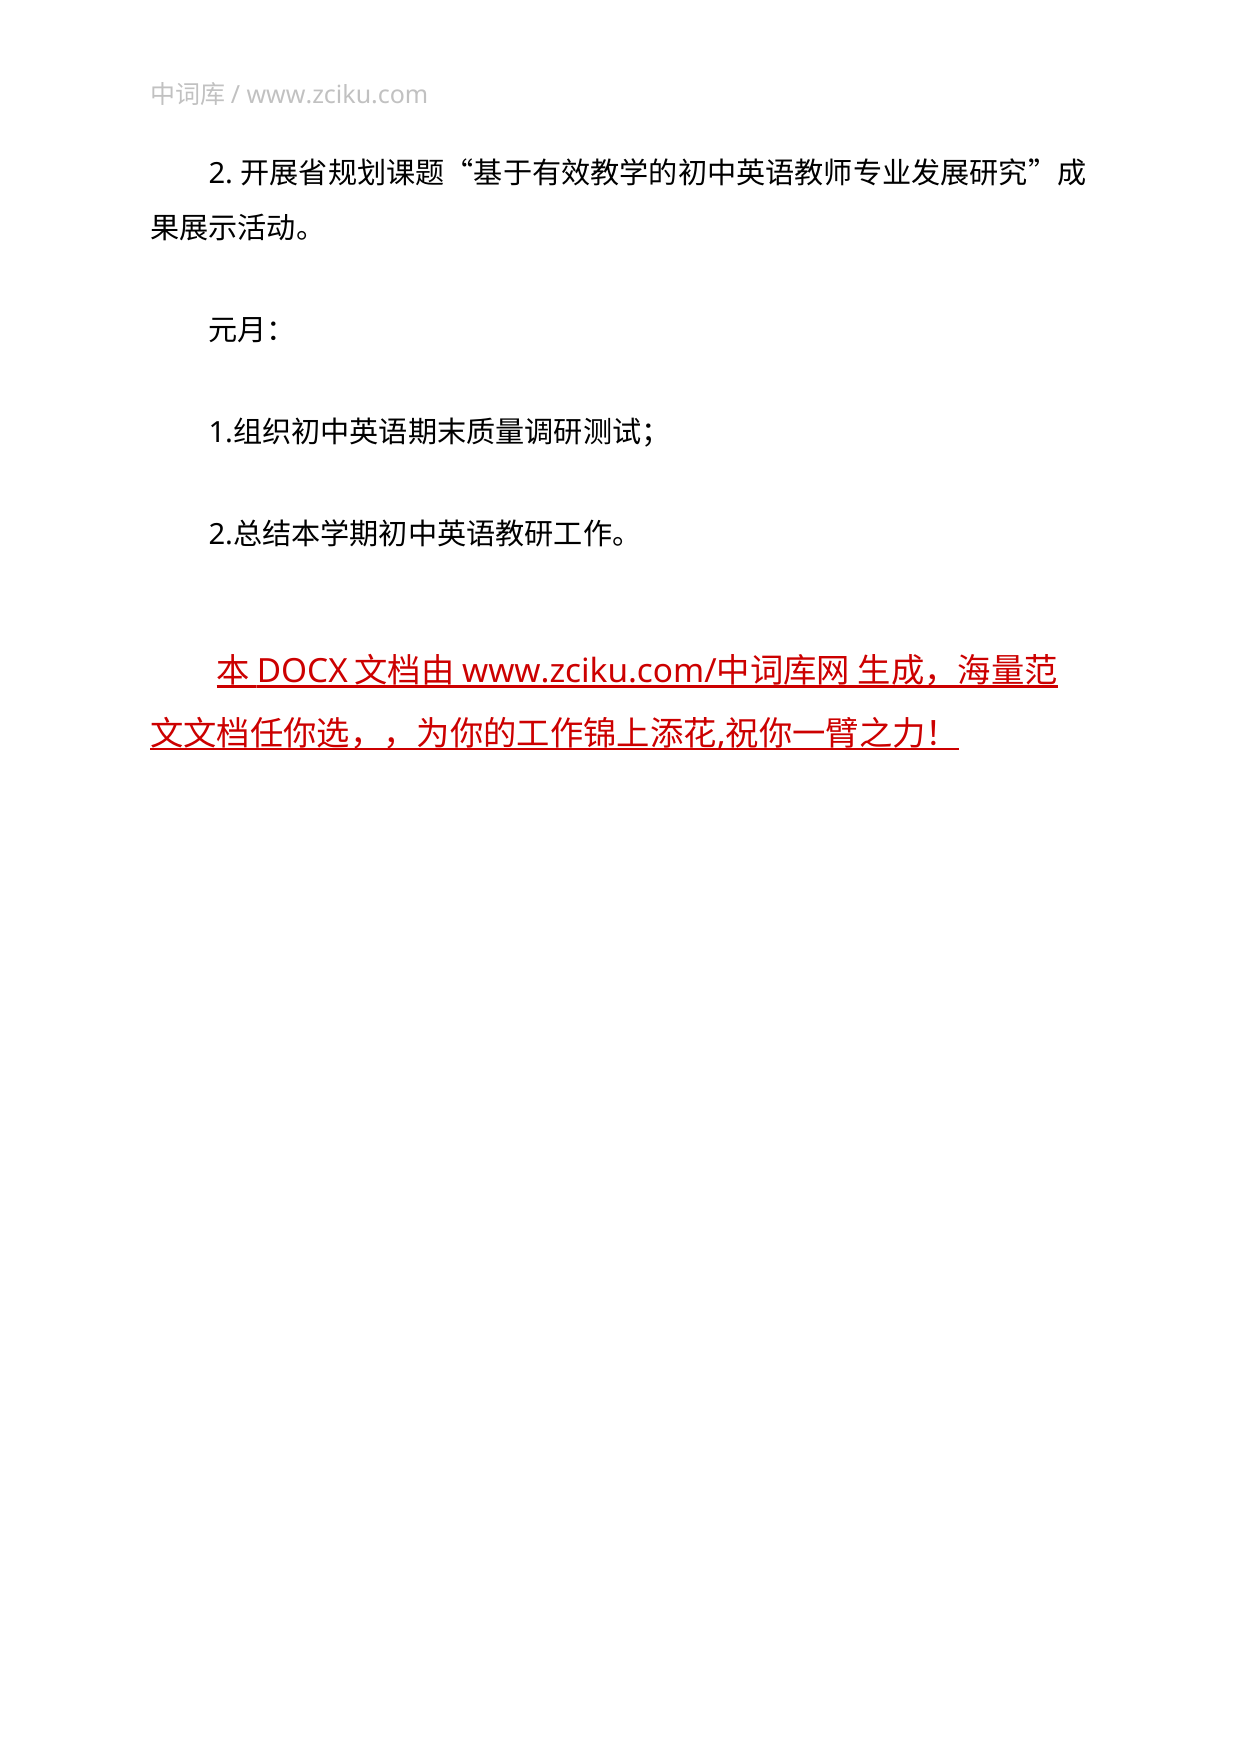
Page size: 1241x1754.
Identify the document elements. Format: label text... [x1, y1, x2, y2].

text 2.总结本学期初中英语教研工作。 [150, 511, 1090, 553]
text 2. 开展省规划课题“基于有效教学的初中英语教师专业发展研究”成果展示活动。 [150, 150, 1090, 247]
text 1.组织初中英语期末质量调研测试； [150, 408, 1090, 451]
text 元月： [150, 307, 1090, 349]
text 本DOCX文档由 www.zciku.com/中词库网 生成，海量范文文档任你选，，为你的工作锦上添花,祝你一臂之力！ [150, 644, 1090, 755]
